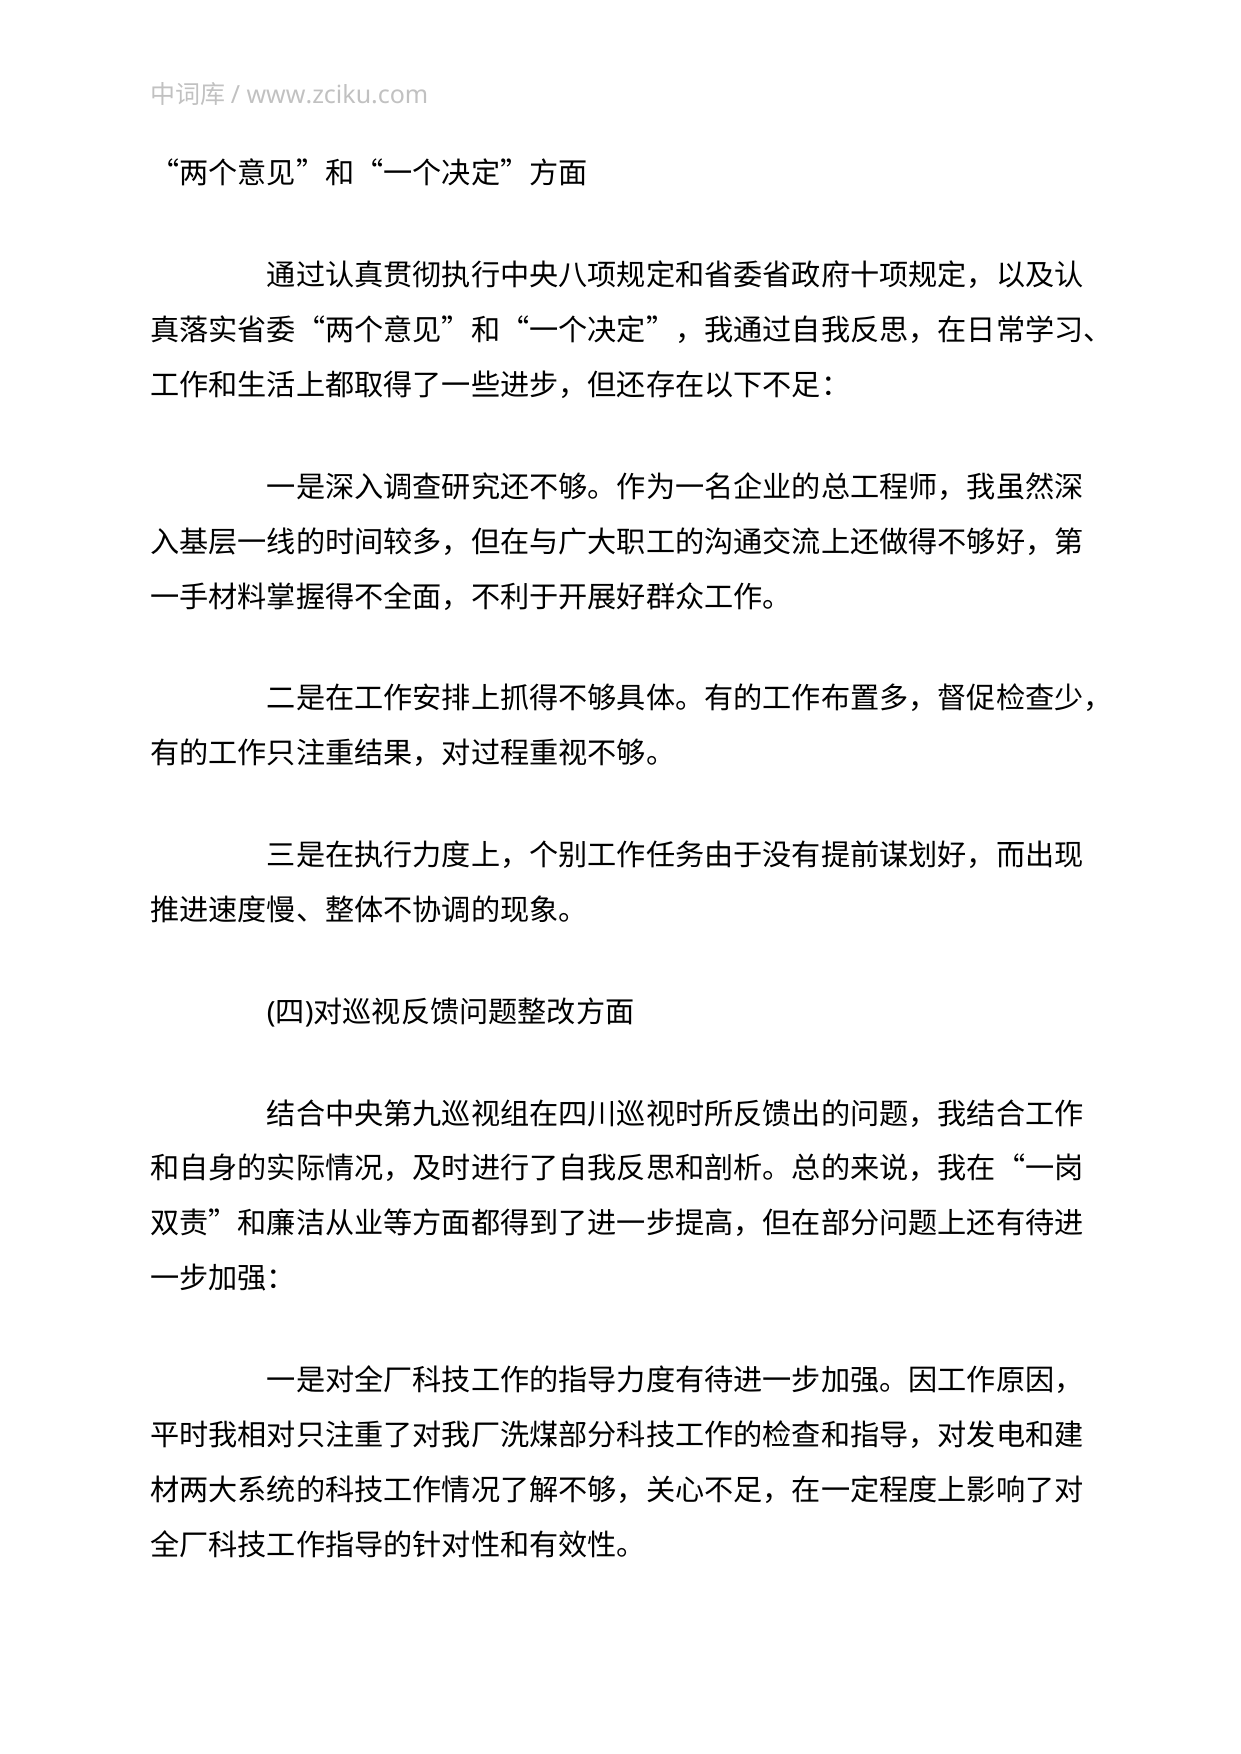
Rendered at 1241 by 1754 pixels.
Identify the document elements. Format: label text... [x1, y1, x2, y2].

text (四)对巡视反馈问题整改方面 [150, 988, 1090, 1031]
text 一是深入调查研究还不够。作为一名企业的总工程师，我虽然深入基层一线的时间较多，但在与广大职工的沟通交流上还做得不够好，第一手材料掌握得不全面，不利于开展好群众工作。 [150, 463, 1090, 615]
text 二是在工作安排上抓得不够具体。有的工作布置多，督促检查少，有的工作只注重结果，对过程重视不够。 [150, 675, 1090, 772]
text 通过认真贯彻执行中央八项规定和省委省政府十项规定，以及认真落实省委“两个意见”和“一个决定”，我通过自我反思，在日常学习、工作和生活上都取得了一些进步，但还存在以下不足： [150, 252, 1090, 404]
text 结合中央第九巡视组在四川巡视时所反馈出的问题，我结合工作和自身的实际情况，及时进行了自我反思和剖析。总的来说，我在“一岗双责”和廉洁从业等方面都得到了进一步提高，但在部分问题上还有待进一步加强： [150, 1090, 1090, 1297]
text 一是对全厂科技工作的指导力度有待进一步加强。因工作原因，平时我相对只注重了对我厂洗煤部分科技工作的检查和指导，对发电和建材两大系统的科技工作情况了解不够，关心不足，在一定程度上影响了对全厂科技工作指导的针对性和有效性。 [150, 1357, 1090, 1564]
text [150, 150, 1090, 192]
text 三是在执行力度上，个别工作任务由于没有提前谋划好，而出现推进速度慢、整体不协调的现象。 [150, 832, 1090, 929]
